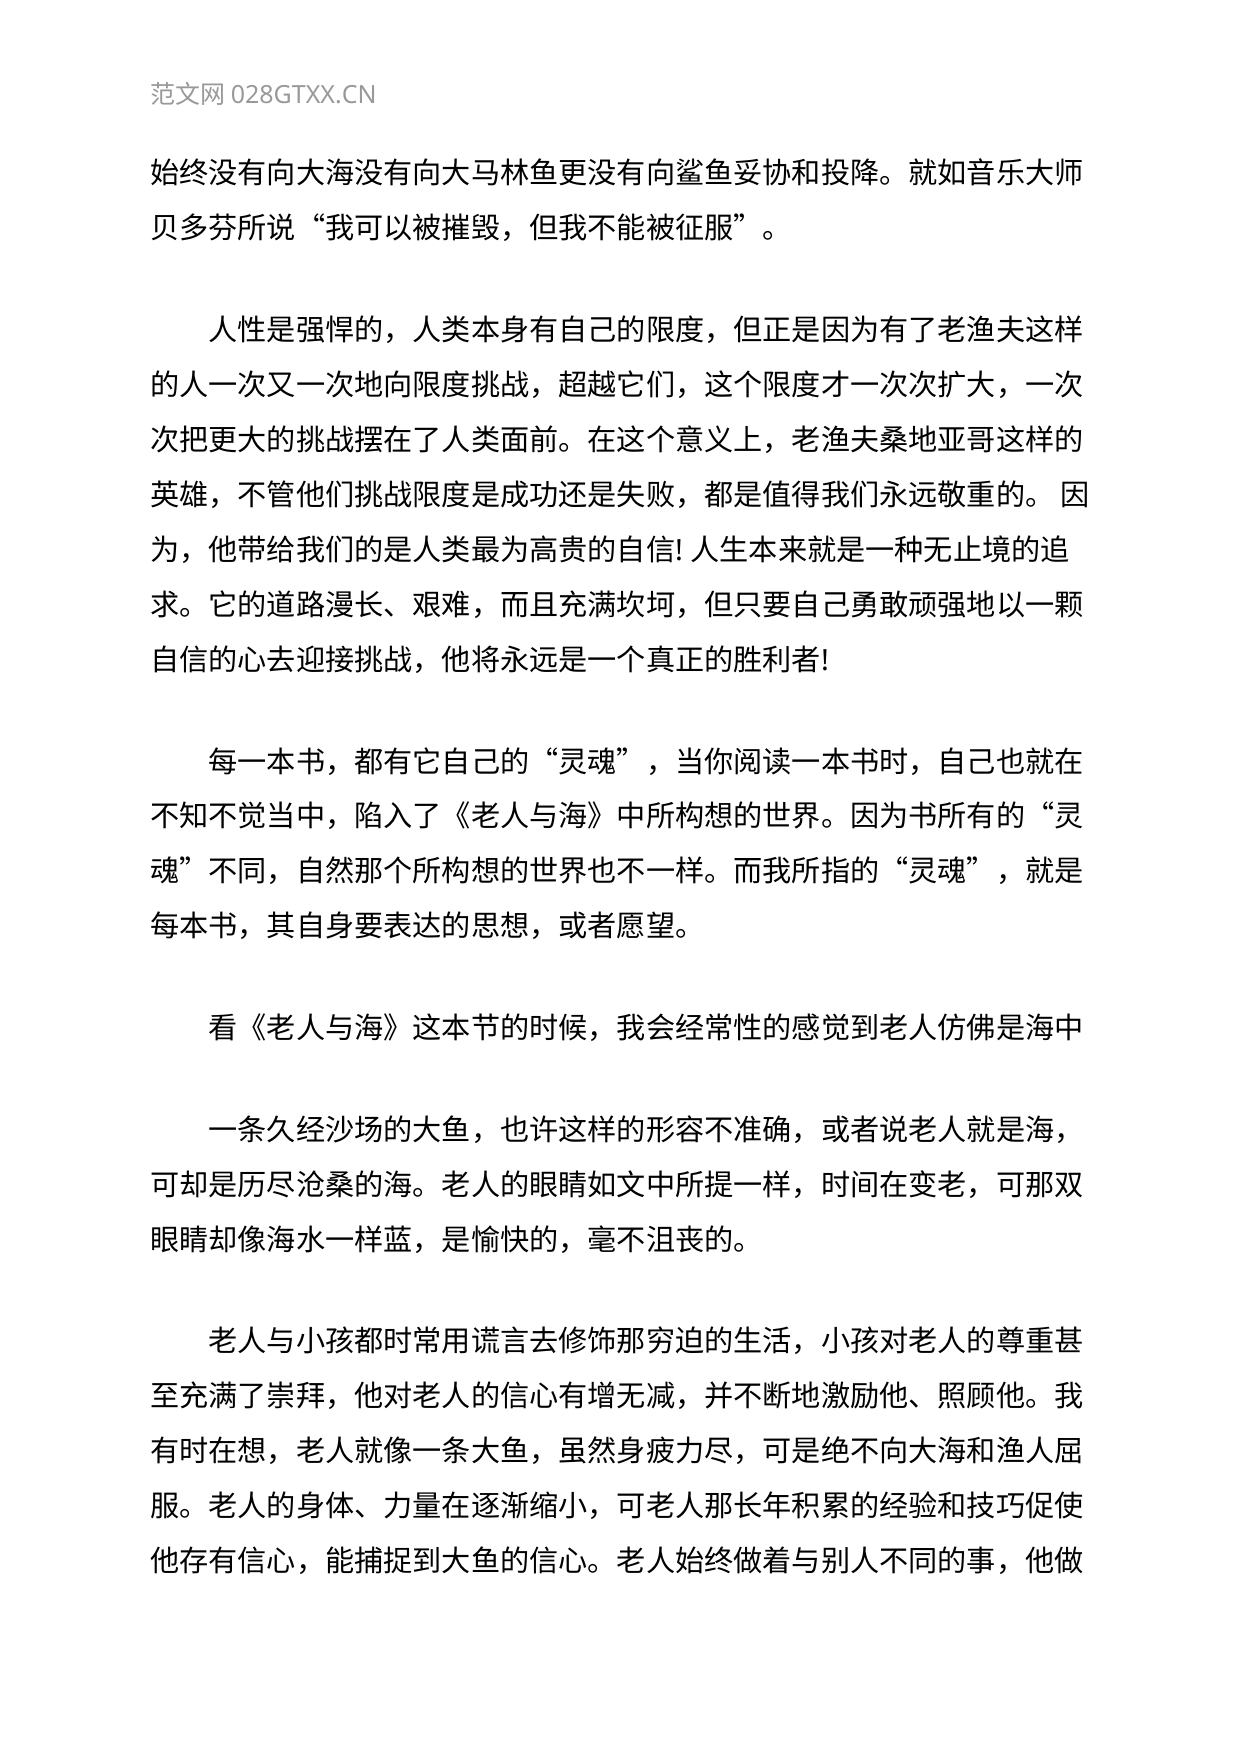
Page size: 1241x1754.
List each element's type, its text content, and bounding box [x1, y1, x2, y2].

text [150, 150, 1090, 247]
text 人性是强悍的，人类本身有自己的限度，但正是因为有了老渔夫这样的人一次又一次地向限度挑战，超越它们，这个限度才一次次扩大，一次次把更大的挑战摆在了人类面前。在这个意义上，老渔夫桑地亚哥这样的英雄，不管他们挑战限度是成功还是失败，都是值得我们永远敬重的。 因为，他带给我们的是人类最为高贵的自信! 人生本来就是一种无止境的追求。它的道路漫长、艰难，而且充满坎坷，但只要自己勇敢顽强地以一颗自信的心去迎接挑战，他将永远是一个真正的胜利者! [150, 307, 1090, 678]
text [150, 1318, 1090, 1580]
text 一条久经沙场的大鱼，也许这样的形容不准确，或者说老人就是海，可却是历尽沧桑的海。老人的眼睛如文中所提一样，时间在变老，可那双眼睛却像海水一样蓝，是愉快的，毫不沮丧的。 [150, 1106, 1090, 1258]
text 看《老人与海》这本节的时候，我会经常性的感觉到老人仿佛是海中 [150, 1004, 1090, 1047]
text 每一本书，都有它自己的“灵魂”，当你阅读一本书时，自己也就在不知不觉当中，陷入了《老人与海》中所构想的世界。因为书所有的“灵魂”不同，自然那个所构想的世界也不一样。而我所指的“灵魂”，就是每本书，其自身要表达的思想，或者愿望。 [150, 738, 1090, 945]
